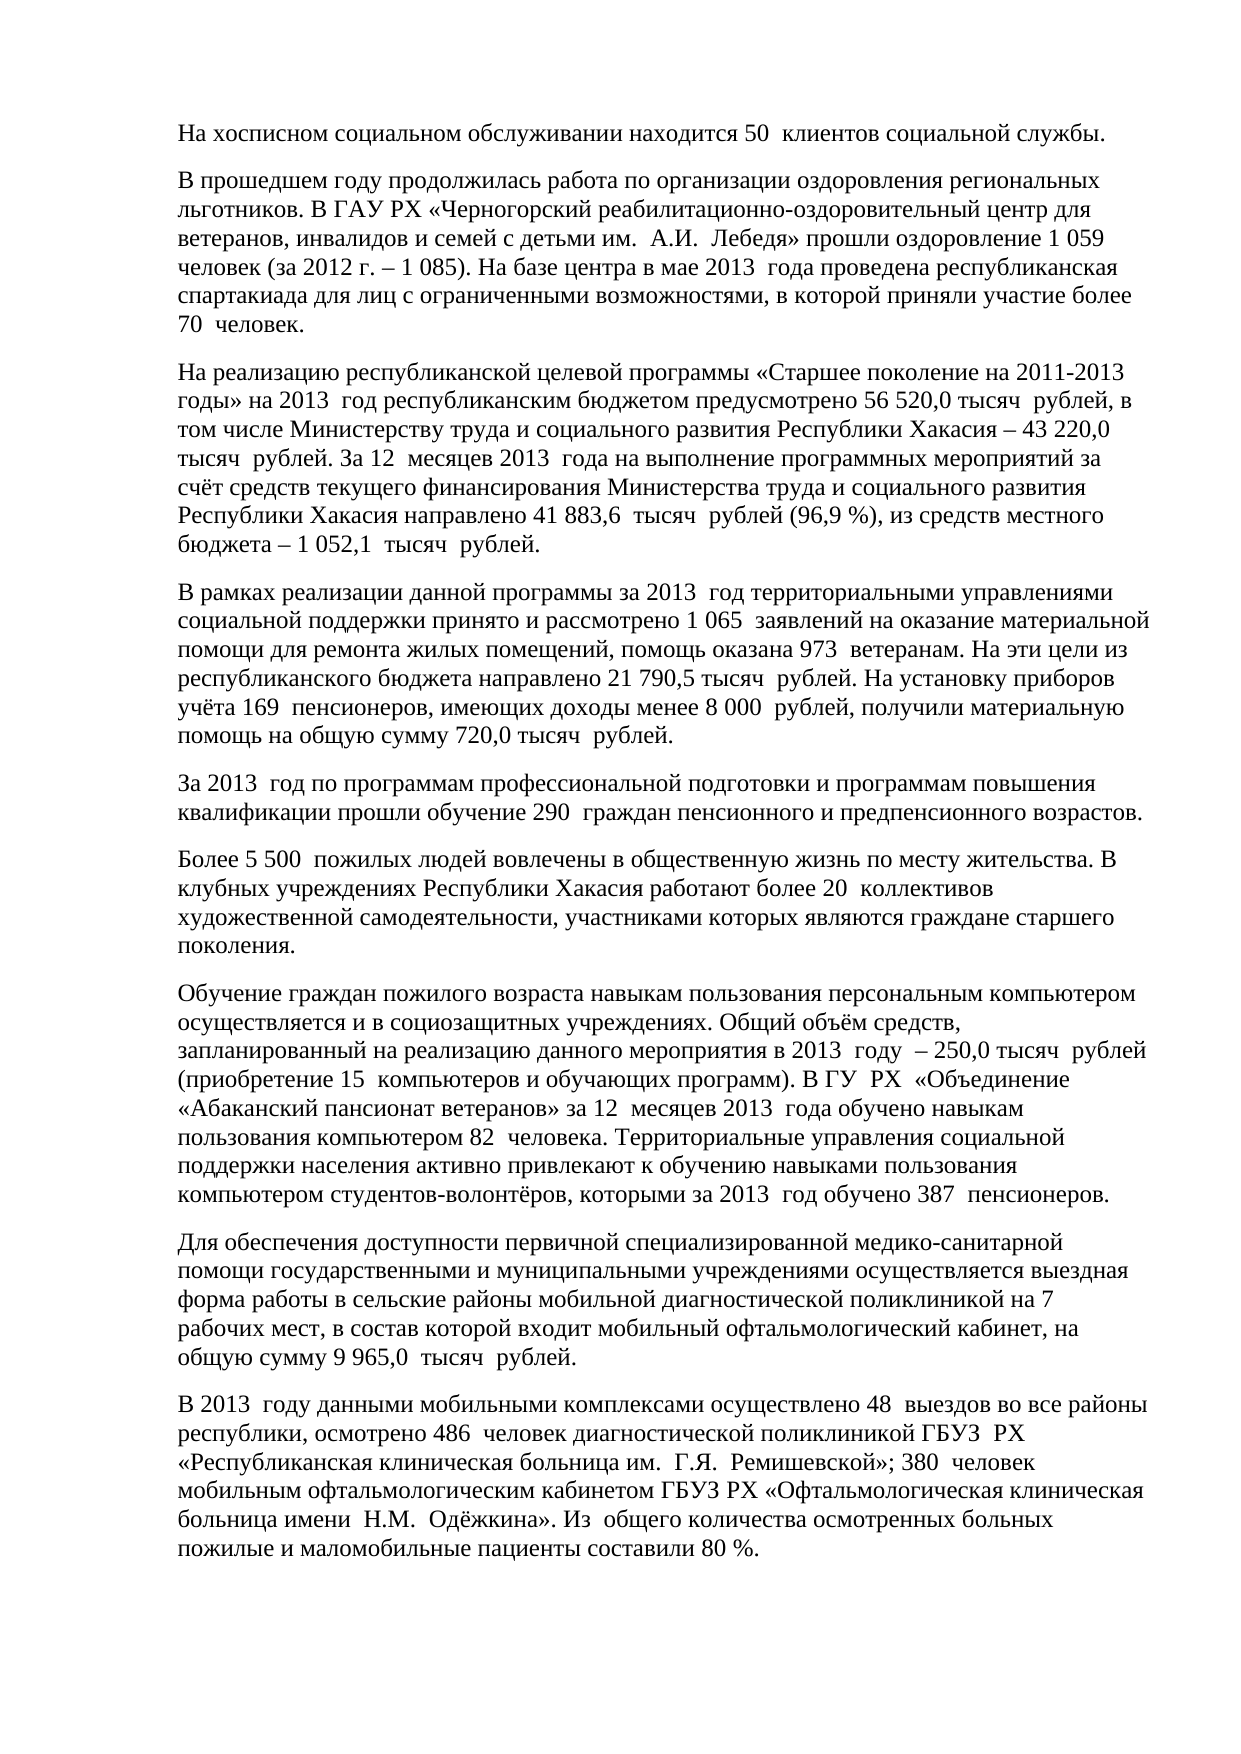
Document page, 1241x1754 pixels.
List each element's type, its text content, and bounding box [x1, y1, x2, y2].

text Для обеспечения доступности первичной специализированной медико-санитарной помощи государственными и муниципальными учреждениями осуществляется выездная форма работы в сельские районы мобильной диагностической поликлиникой на 7 рабочих мест, в состав которой входит мобильный офтальмологический кабинет, на общую сумму 9 965,0 тысяч рублей. [177, 1227, 1152, 1371]
text Более 5 500 пожилых людей вовлечены в общественную жизнь по месту жительства. В клубных учреждениях Республики Хакасия работают более 20 коллективов художественной самодеятельности, участниками которых являются граждане старшего поколения. [177, 844, 1152, 959]
text Обучение граждан пожилого возраста навыкам пользования персональным компьютером осуществляется и в социозащитных учреждениях. Общий объём средств, запланированный на реализацию данного мероприятия в 2013 году – 250,0 тысяч рублей (приобретение 15 компьютеров и обучающих программ). В ГУ РХ «Объединение «Абаканский пансионат ветеранов» за 12 месяцев 2013 года обучено навыкам пользования компьютером 82 человека. Территориальные управления социальной поддержки населения активно привлекают к обучению навыками пользования компьютером студентов-волонтёров, которыми за 2013 год обучено 387 пенсионеров. [177, 978, 1152, 1208]
text На реализацию республиканской целевой программы «Старшее поколение на 2011-2013 годы» на 2013 год республиканским бюджетом предусмотрено 56 520,0 тысяч рублей, в том числе Министерству труда и социального развития Республики Хакасия – 43 220,0 тысяч рублей. За 12 месяцев 2013 года на выполнение программных мероприятий за счёт средств текущего финансирования Министерства труда и социального развития Республики Хакасия направлено 41 883,6 тысяч рублей (96,9 %), из средств местного бюджета – 1 052,1 тысяч рублей. [177, 357, 1152, 558]
text В рамках реализации данной программы за 2013 год территориальными управлениями социальной поддержки принято и рассмотрено 1 065 заявлений на оказание материальной помощи для ремонта жилых помещений, помощь оказана 973 ветеранам. На эти цели из республиканского бюджета направлено 21 790,5 тысяч рублей. На установку приборов учёта 169 пенсионеров, имеющих доходы менее 8 000 рублей, получили материальную помощь на общую сумму 720,0 тысяч рублей. [177, 577, 1152, 749]
text В прошедшем году продолжилась работа по организации оздоровления региональных льготников. В ГАУ РХ «Черногорский реабилитационно-оздоровительный центр для ветеранов, инвалидов и семей с детьми им. А.И. Лебедя» прошли оздоровление 1 059 человек (за 2012 г. – 1 085). На базе центра в мае 2013 года проведена республиканская спартакиада для лиц с ограниченными возможностями, в которой приняли участие более 70 человек. [177, 166, 1152, 338]
text В 2013 году данными мобильными комплексами осуществлено 48 выездов во все районы республики, осмотрено 486 человек диагностической поликлиникой ГБУЗ РХ «Республиканская клиническая больница им. Г.Я. Ремишевской»; 380 человек мобильным офтальмологическим кабинетом ГБУЗ РХ «Офтальмологическая клиническая больница имени Н.М. Одёжкина». Из общего количества осмотренных больных пожилые и маломобильные пациенты составили 80 %. [177, 1389, 1152, 1562]
text На хосписном социальном обслуживании находится 50 клиентов социальной службы. [177, 118, 1152, 147]
text За 2013 год по программам профессиональной подготовки и программам повышения квалификации прошли обучение 290 граждан пенсионного и предпенсионного возрастов. [177, 768, 1152, 826]
